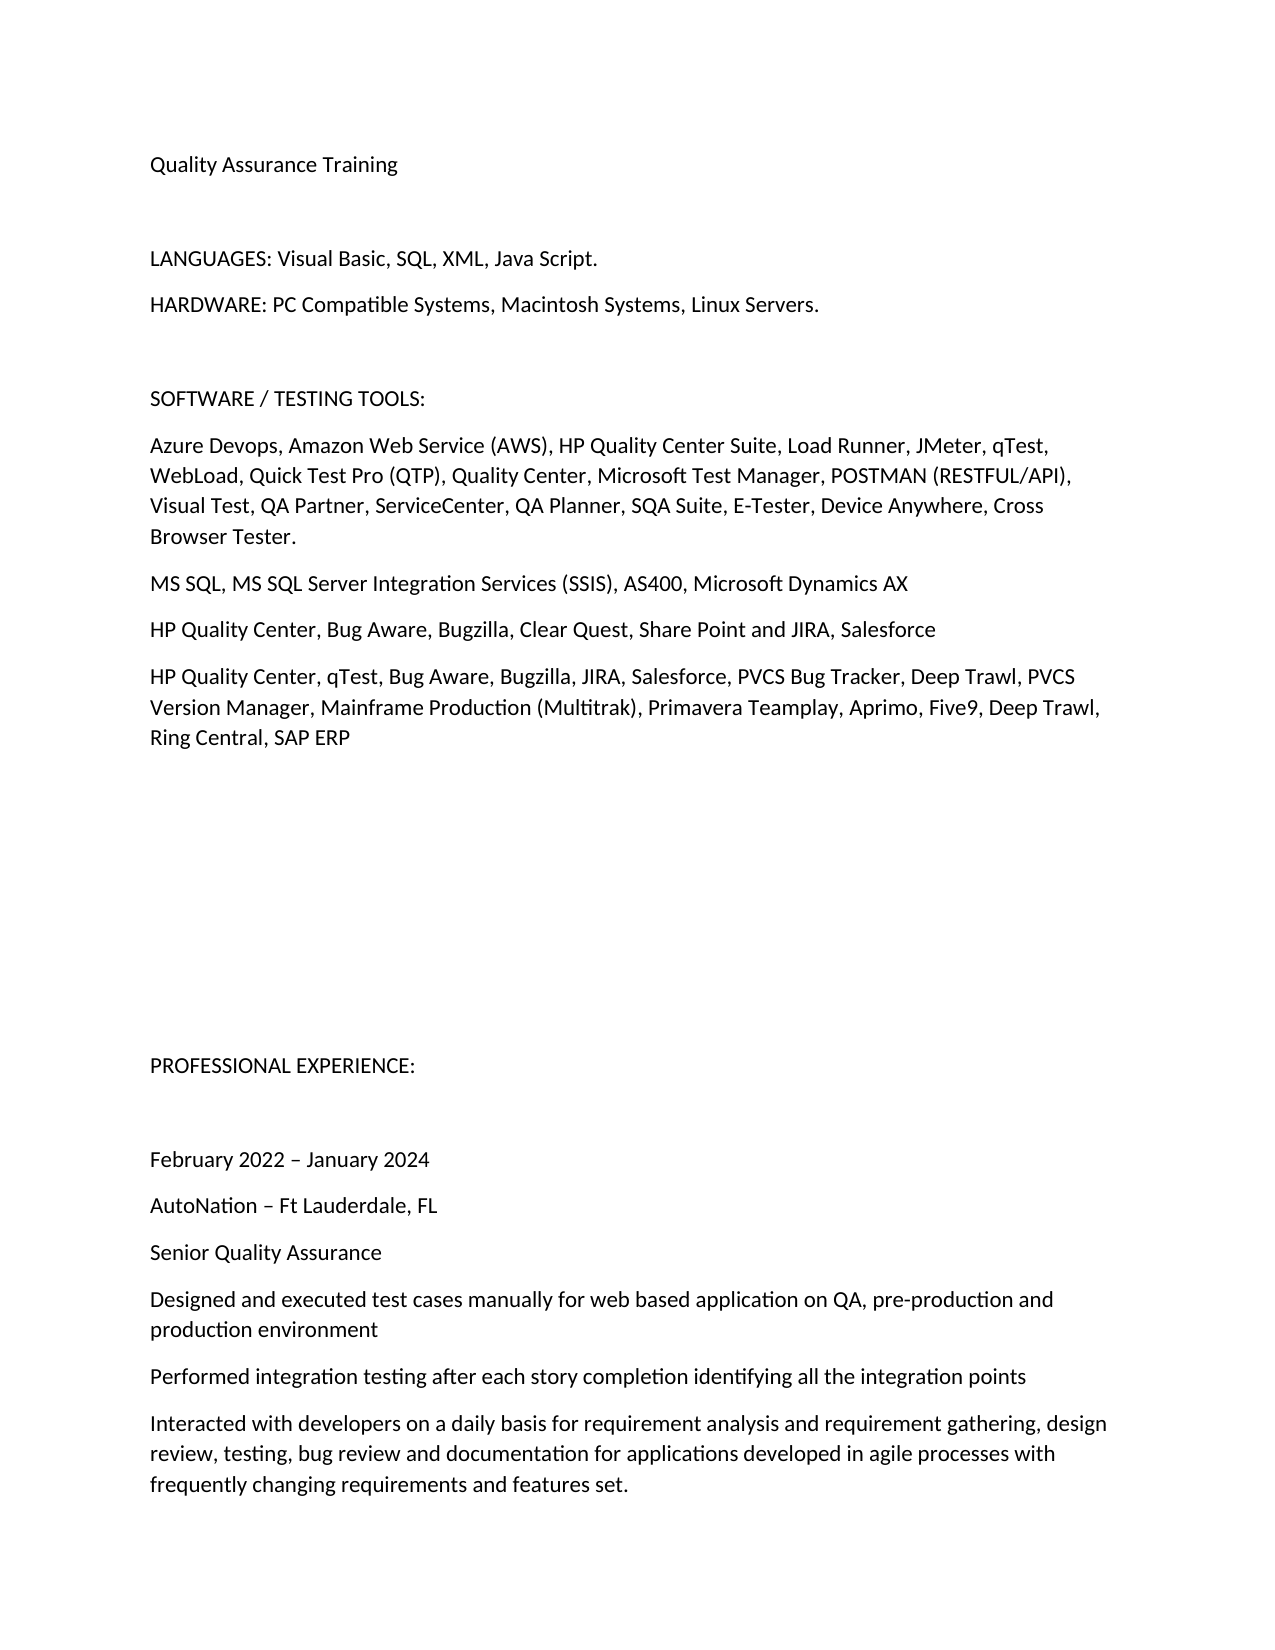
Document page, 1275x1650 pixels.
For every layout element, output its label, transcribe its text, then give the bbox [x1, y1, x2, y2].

text Performed integration testing after each story completion identifying all the integration points [150, 1362, 1125, 1391]
text AutoNation – Ft Lauderdale, FL [150, 1192, 1125, 1220]
text LANGUAGES: Visual Basic, SQL, XML, Java Script. [150, 244, 1125, 272]
text PROFESSIONAL EXPERIENCE: [150, 1051, 1125, 1079]
text HP Quality Center, qTest, Bug Aware, Bugzilla, JIRA, Salesforce, PVCS Bug Tracker, Deep Trawl, PVCS Version Manager, Mainframe Production (Multitrak), Primavera Teamplay, Aprimo, Five9, Deep Trawl, Ring Central, SAP ERP [150, 662, 1125, 751]
text Designed and executed test cases manually for web based application on QA, pre-production and production environment [150, 1285, 1125, 1344]
text HP Quality Center, Bug Aware, Bugzilla, Clear Quest, Share Point and JIRA, Salesforce [150, 616, 1125, 644]
text Azure Devops, Amazon Web Service (AWS), HP Quality Center Suite, Load Runner, JMeter, qTest, WebLoad, Quick Test Pro (QTP), Quality Center, Microsoft Test Manager, POSTMAN (RESTFUL/API), Visual Test, QA Partner, ServiceCenter, QA Planner, SQA Suite, E-Tester, Device Anywhere, Cross Browser Tester. [150, 431, 1125, 550]
text February 2022 – January 2024 [150, 1145, 1125, 1173]
text Senior Quality Assurance [150, 1238, 1125, 1267]
text HARDWARE: PC Compatible Systems, Macintosh Systems, Linux Servers. [150, 291, 1125, 319]
text Interacted with developers on a daily basis for requirement analysis and requirement gathering, design review, testing, bug review and documentation for applications developed in agile processes with frequently changing requirements and features set. [150, 1409, 1125, 1498]
text MS SQL, MS SQL Server Integration Services (SSIS), AS400, Microsoft Dynamics AX [150, 569, 1125, 597]
text SOFTWARE / TESTING TOOLS: [150, 384, 1125, 412]
text Quality Assurance Training [150, 150, 1125, 178]
